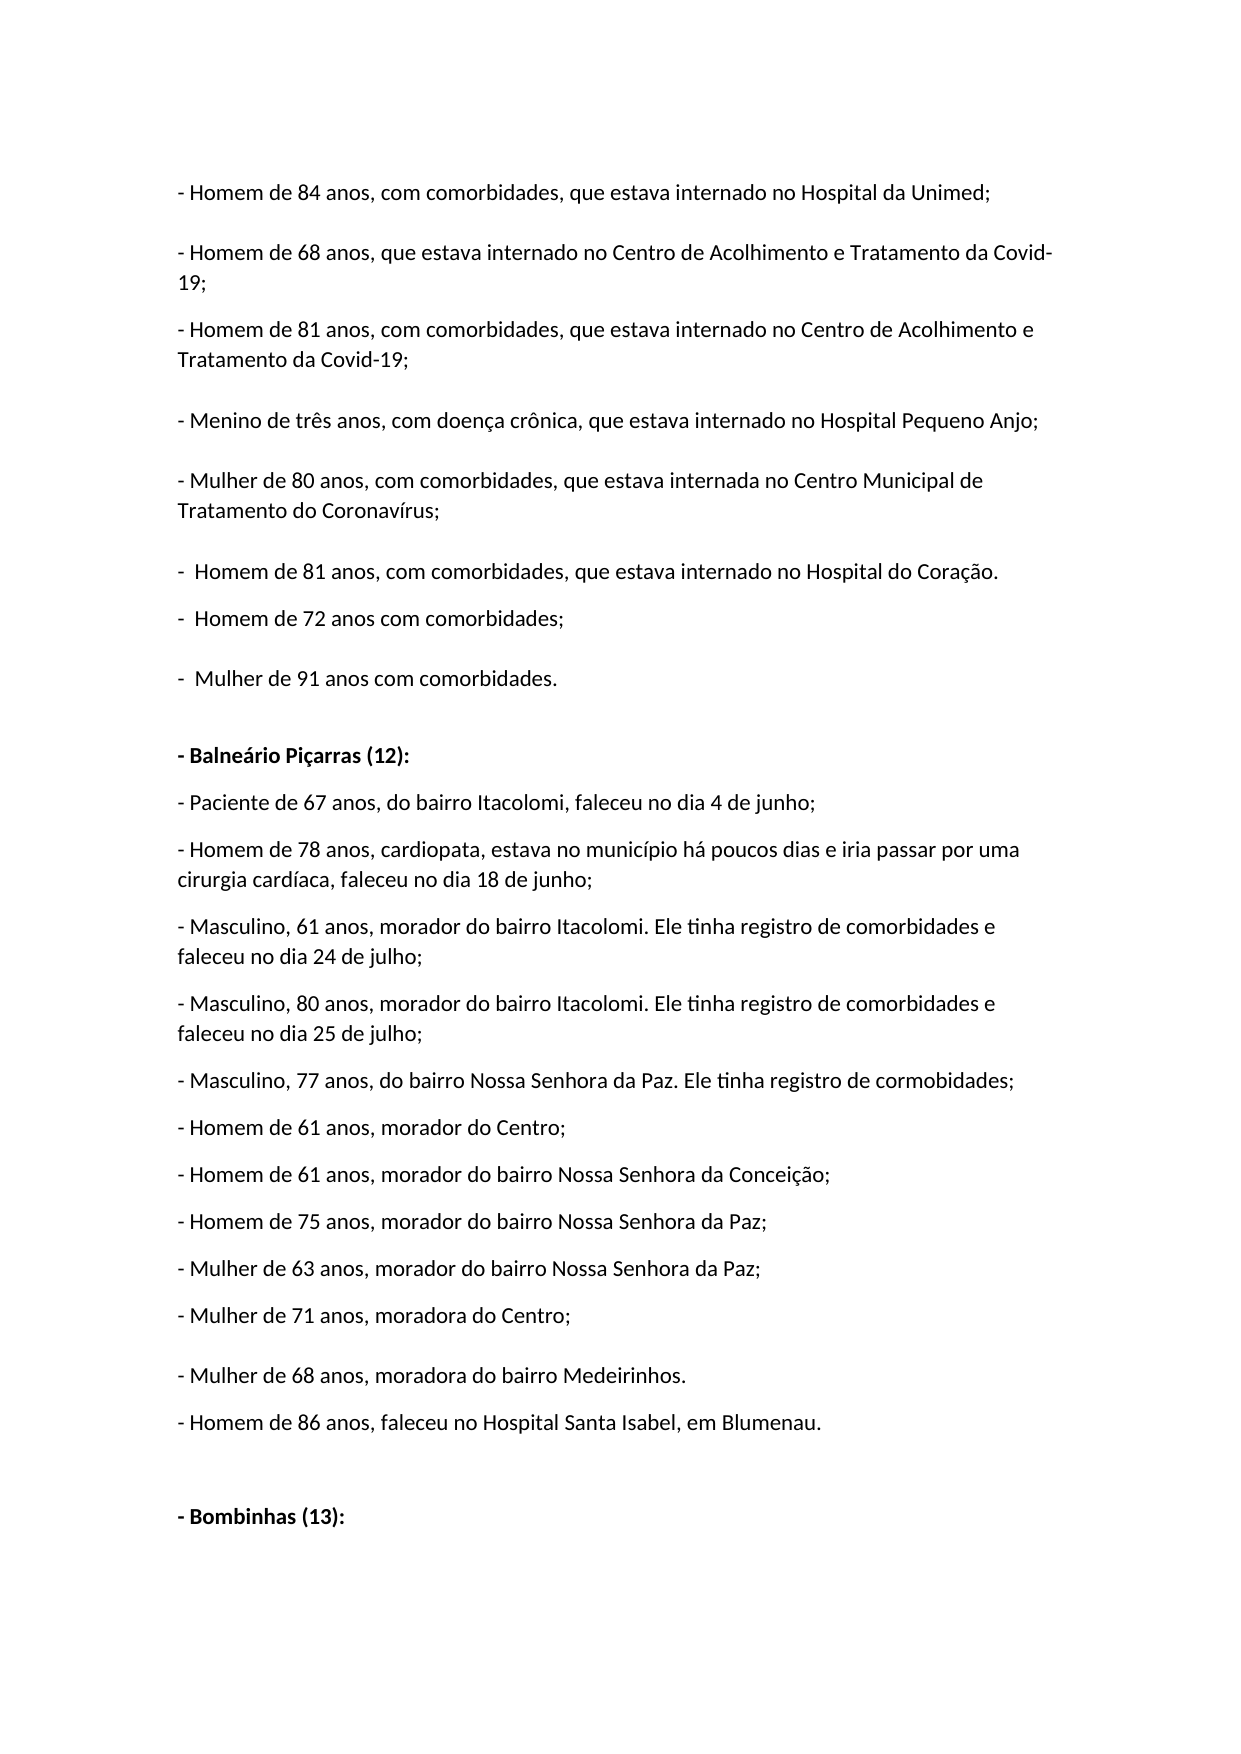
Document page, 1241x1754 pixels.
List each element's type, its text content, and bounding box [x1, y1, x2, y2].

text - Homem de 86 anos, faleceu no Hospital Santa Isabel, em Blumenau. [177, 1408, 1063, 1436]
text - Homem de 78 anos, cardiopata, estava no município há poucos dias e iria passar por uma cirurgia cardíaca, faleceu no dia 18 de junho; [177, 835, 1063, 893]
text - Masculino, 61 anos, morador do bairro Itacolomi. Ele tinha registro de comorbidades e faleceu no dia 24 de julho; [177, 912, 1063, 970]
text - Paciente de 67 anos, do bairro Itacolomi, faleceu no dia 4 de junho; [177, 788, 1063, 816]
text - Homem de 72 anos com comorbidades; - Mulher de 91 anos com comorbidades. [177, 604, 1063, 722]
text - Homem de 61 anos, morador do Centro; [177, 1113, 1063, 1141]
text - Balneário Piçarras (12): [177, 741, 1063, 769]
text - Homem de 61 anos, morador do bairro Nossa Senhora da Conceição; [177, 1160, 1063, 1188]
text - Mulher de 71 anos, moradora do Centro; - Mulher de 68 anos, moradora do bairro Medeirinhos. [177, 1301, 1063, 1389]
text - Homem de 75 anos, morador do bairro Nossa Senhora da Paz; [177, 1207, 1063, 1235]
text - Bombinhas (13): [177, 1502, 1063, 1530]
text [177, 148, 1063, 296]
text - Masculino, 80 anos, morador do bairro Itacolomi. Ele tinha registro de comorbidades e faleceu no dia 25 de julho; [177, 989, 1063, 1047]
text - Masculino, 77 anos, do bairro Nossa Senhora da Paz. Ele tinha registro de cormobidades; [177, 1066, 1063, 1094]
text - Homem de 81 anos, com comorbidades, que estava internado no Centro de Acolhimento e Tratamento da Covid-19; - Menino de três anos, com doença crônica, que estava internado no Hospital Pequeno Anjo; - Mulher de 80 anos, com comorbidades, que estava internada no Centro Municipal de Tratamento do Coronavírus; - Homem de 81 anos, com comorbidades, que estava internado no Hospital do Coração. [177, 315, 1063, 585]
text - Mulher de 63 anos, morador do bairro Nossa Senhora da Paz; [177, 1254, 1063, 1282]
